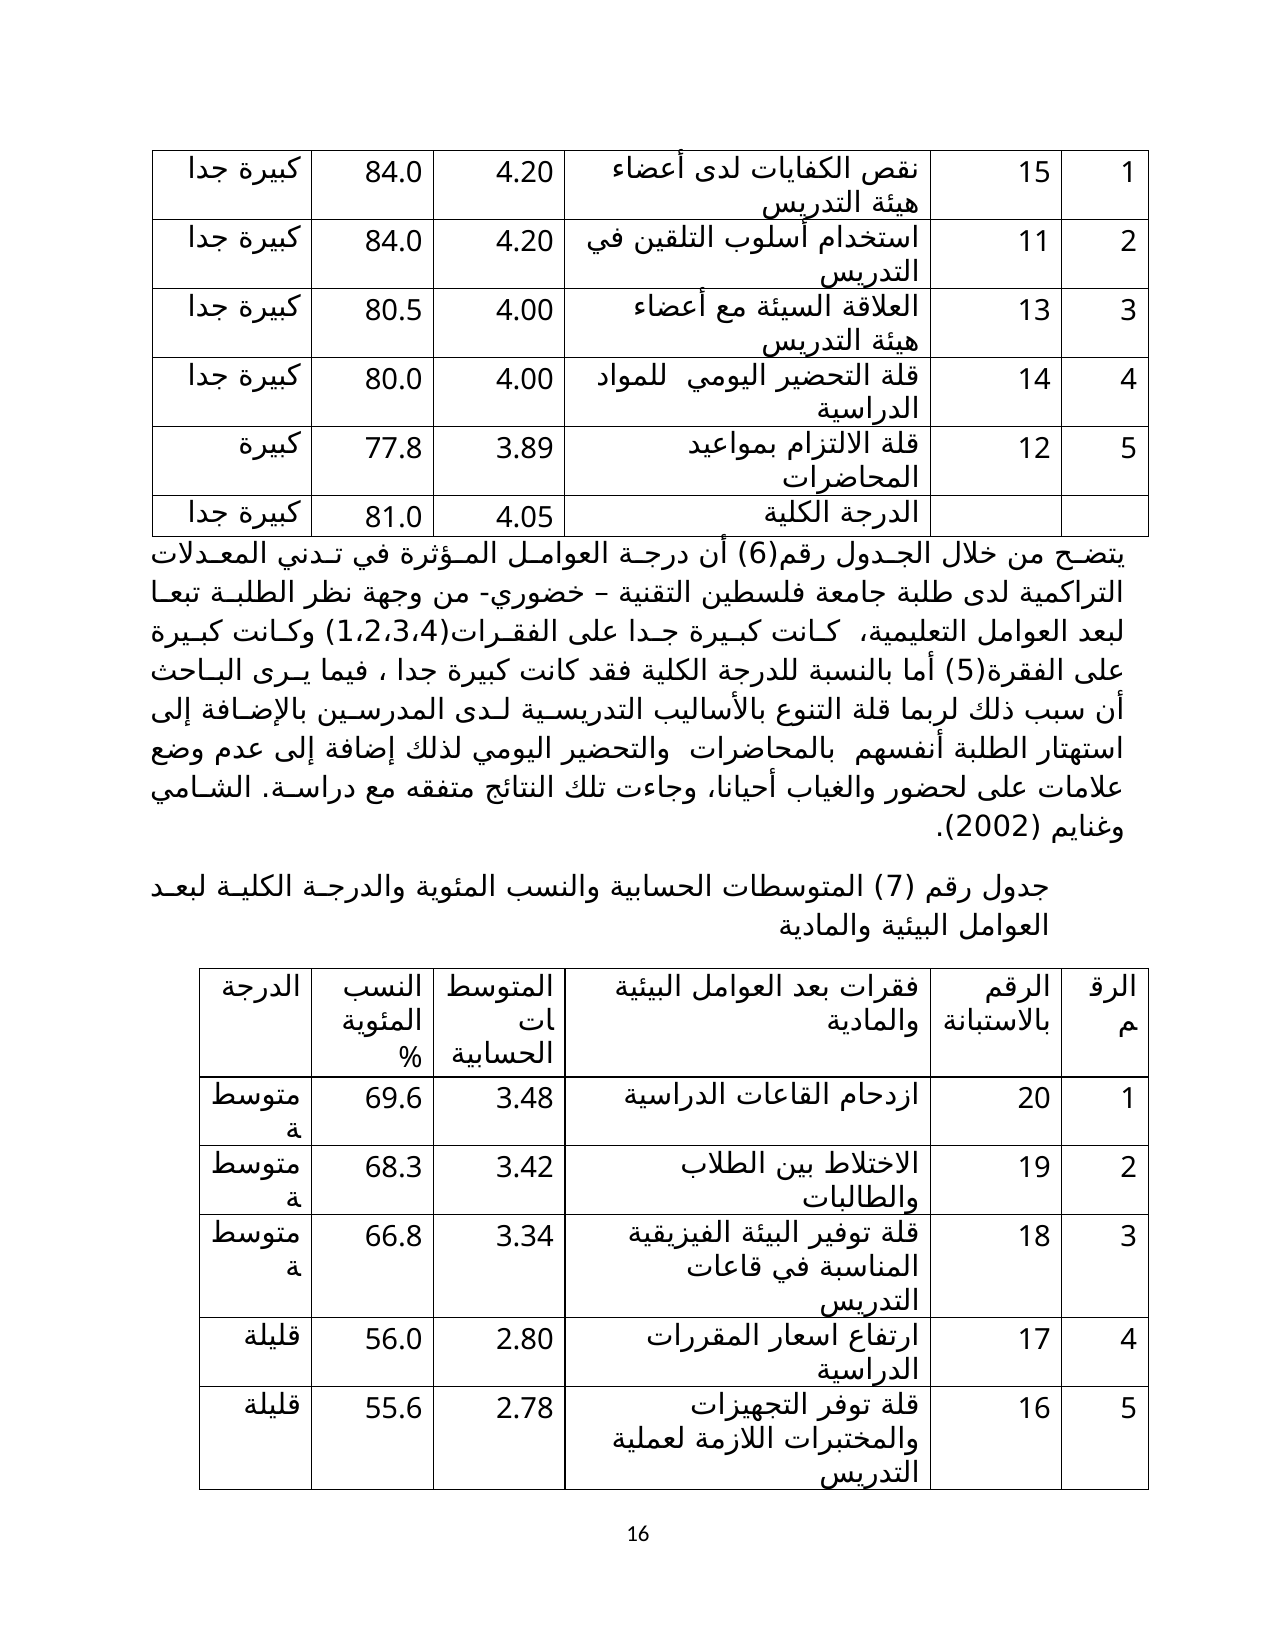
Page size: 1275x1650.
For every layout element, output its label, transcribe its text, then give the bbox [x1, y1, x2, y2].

table_cell 84.0 [312, 220, 433, 288]
table_cell 3 [1062, 1215, 1148, 1317]
table_cell 5 [1062, 427, 1148, 495]
table_cell 12 [931, 427, 1061, 495]
table_cell 84.0 [312, 151, 433, 219]
table_cell 18 [931, 1215, 1061, 1317]
table_cell 4.00 [434, 358, 564, 426]
table_header النسب المئوية% [312, 969, 433, 1076]
table_cell 55.6 [312, 1387, 433, 1489]
table_cell العلاقة السيئة مع أعضاء هيئة التدريس [565, 289, 930, 357]
table_cell 3 [1062, 289, 1148, 357]
table_cell كبيرة جدا [153, 220, 311, 288]
table_cell متوسطة [200, 1078, 311, 1145]
table_cell 81.0 [312, 496, 433, 536]
table_cell كبيرة [153, 427, 311, 495]
list جدول رقم (7) المتوسطات الحسابية والنسب المئوية والدرجة الكلية لبعد العوامل البيئية والمادية [150, 869, 1050, 942]
table_cell [931, 496, 1061, 536]
text يتضح من خلال الجدول رقم(6) أن درجة العوامل المؤثرة في تدني المعدلات التراكمية لدى طلبة جامعة فلسطين التقنية – خضوري- من وجهة نظر الطلبة تبعا لبعد العوامل التعليمية، كانت كبيرة جدا على الفقرات(1،2،3،4) وكانت كبيرة على الفقرة(5) أما بالنسبة للدرجة الكلية فقد كانت كبيرة جدا ، فيما يرى الباحث أن سبب ذلك لربما قلة التنوع بالأساليب التدريسية لدى المدرسين بالإضافة إلى استهتار الطلبة أنفسهم بالمحاضرات والتحضير اليومي لذلك إضافة إلى عدم وضع علامات على لحضور والغياب أحيانا، وجاءت تلك النتائج متفقه مع دراسة. الشامي وغنايم (2002). [150, 537, 1125, 843]
table_cell 3.48 [434, 1078, 564, 1145]
table_cell 1 [1062, 151, 1148, 219]
table_cell ازدحام القاعات الدراسية [566, 1078, 930, 1145]
table_cell كبيرة جدا [153, 151, 311, 219]
table_cell نقص الكفايات لدى أعضاء هيئة التدريس [565, 151, 930, 219]
table_cell ارتفاع اسعار المقررات الدراسية [566, 1318, 930, 1386]
table_cell قليلة [200, 1318, 311, 1386]
table_cell 4 [1062, 1318, 1148, 1386]
table_cell 16 [931, 1387, 1061, 1489]
table_cell قليلة [200, 1387, 311, 1489]
table_cell [1062, 496, 1148, 536]
table_cell 2 [1062, 220, 1148, 288]
table_cell الدرجة الكلية [565, 496, 930, 536]
table_cell كبيرة جدا [153, 358, 311, 426]
table_cell قلة توفر التجهيزات والمختبرات اللازمة لعملية التدريس [566, 1387, 930, 1489]
table_cell 15 [931, 151, 1061, 219]
table_cell 3.89 [434, 427, 564, 495]
table_cell قلة الالتزام بمواعيد المحاضرات [565, 427, 930, 495]
table_cell 77.8 [312, 427, 433, 495]
table_cell 80.5 [312, 289, 433, 357]
table_cell 1 [1062, 1078, 1148, 1145]
table_cell 13 [931, 289, 1061, 357]
table_cell 11 [931, 220, 1061, 288]
table_cell 2.80 [434, 1318, 564, 1386]
table_cell 5 [1062, 1387, 1148, 1489]
table_cell 19 [931, 1146, 1061, 1214]
table_cell 20 [931, 1078, 1061, 1145]
table_cell كبيرة جدا [153, 289, 311, 357]
table_cell 4.00 [434, 289, 564, 357]
table_cell استخدام أسلوب التلقين في التدريس [565, 220, 930, 288]
table_header الرقم بالاستبانة [931, 969, 1061, 1076]
table_cell 4.20 [434, 220, 564, 288]
table_cell قلة توفير البيئة الفيزيقية المناسبة في قاعات التدريس [566, 1215, 930, 1317]
table_cell 80.0 [312, 358, 433, 426]
table_cell 3.34 [434, 1215, 564, 1317]
table_cell 4 [1062, 358, 1148, 426]
table_cell قلة التحضير اليومي للمواد الدراسية [565, 358, 930, 426]
table_header المتوسطات الحسابية [434, 969, 564, 1076]
table_cell 2 [1062, 1146, 1148, 1214]
table_cell 4.05 [434, 496, 564, 536]
table_cell 14 [931, 358, 1061, 426]
table_header فقرات بعد العوامل البيئية والمادية [566, 969, 930, 1076]
table_cell 2.78 [434, 1387, 564, 1489]
table_cell 4.20 [434, 151, 564, 219]
table_cell 69.6 [312, 1078, 433, 1145]
table_cell 17 [931, 1318, 1061, 1386]
table_cell 66.8 [312, 1215, 433, 1317]
table_cell متوسطة [200, 1146, 311, 1214]
table_header الدرجة [200, 969, 311, 1076]
table_header الرقم [1062, 969, 1148, 1076]
table_cell 56.0 [312, 1318, 433, 1386]
table_cell كبيرة جدا [153, 496, 311, 536]
table_cell متوسطة [200, 1215, 311, 1317]
table_cell 68.3 [312, 1146, 433, 1214]
table_cell 3.42 [434, 1146, 564, 1214]
table_cell الاختلاط بين الطلاب والطالبات [566, 1146, 930, 1214]
